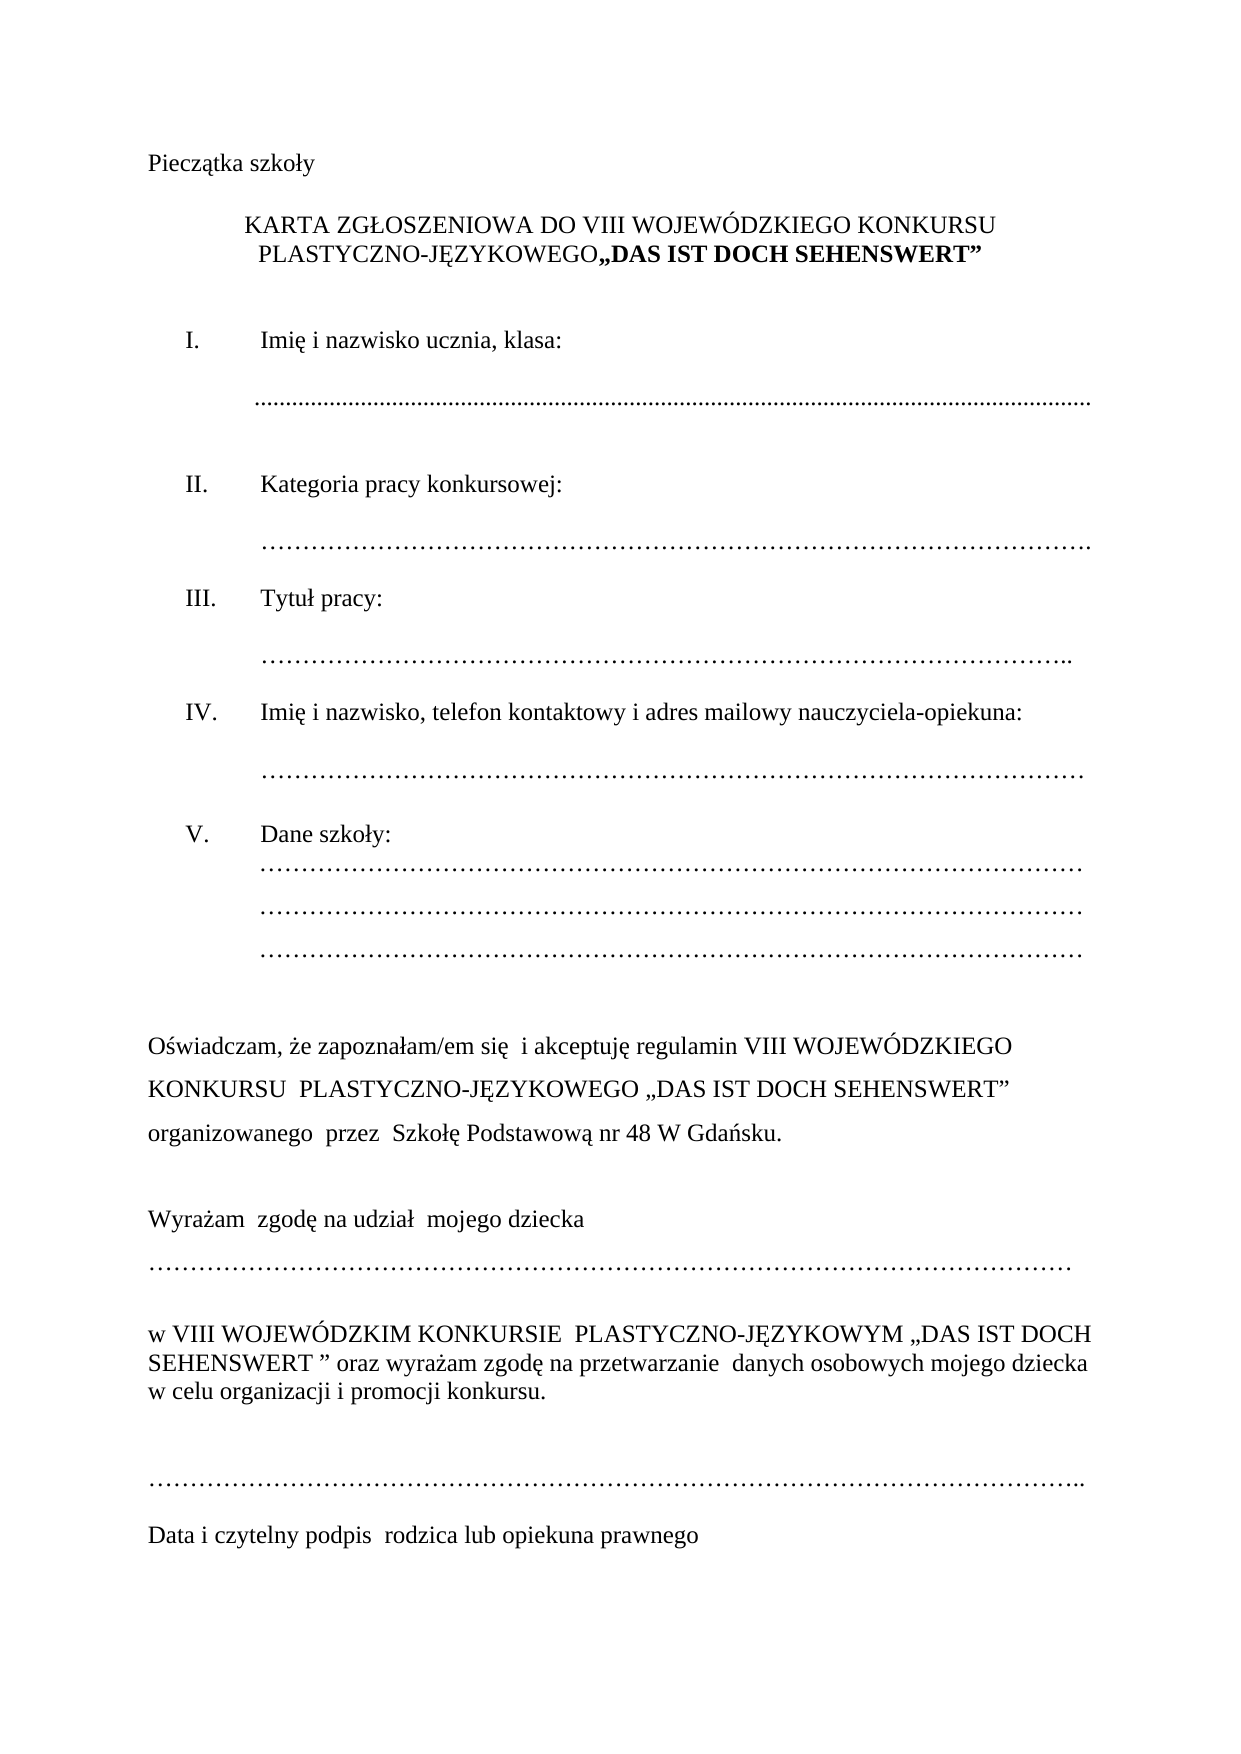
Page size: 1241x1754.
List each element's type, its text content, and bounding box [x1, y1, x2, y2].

list Tytuł pracy: [185, 583, 1093, 612]
list Dane szkoły: [185, 819, 1093, 848]
text Pieczątka szkoły [148, 148, 1093, 176]
text w VIII WOJEWÓDZKIM KONKURSIE PLASTYCZNO-JĘZYKOWYM „DAS IST DOCH SEHENSWERT ” oraz wyrażam zgodę na przetwarzanie danych osobowych mojego dziecka w celu organizacji i promocji konkursu. [148, 1319, 1093, 1405]
list Imię i nazwisko ucznia, klasa: [185, 325, 1093, 354]
list …………………………………………………………………………………….. [260, 640, 1093, 697]
text ………………………………………………………………………………………………….. [148, 1463, 1093, 1491]
text ...................................................................................................................................... [185, 382, 1093, 411]
list ………………………………………………………………………………………. [260, 526, 1093, 583]
list Imię i nazwisko, telefon kontaktowy i adres mailowy nauczyciela-opiekuna: [185, 697, 1093, 726]
list Kategoria pracy konkursowej: [185, 469, 1093, 497]
text Wyrażam zgodę na udział mojego dziecka ………………………………………………………………………………………………… [148, 1204, 1093, 1276]
text Oświadczam, że zapoznałam/em się i akceptuję regulamin VIII WOJEWÓDZKIEGO KONKURSU PLASTYCZNO-JĘZYKOWEGO „DAS IST DOCH SEHENSWERT” organizowanego przez Szkołę Podstawową nr 48 W Gdańsku. [148, 1031, 1093, 1146]
text ……………………………………………………………………………………… [260, 755, 1093, 783]
text KARTA ZGŁOSZENIOWA DO VIII WOJEWÓDZKIEGO KONKURSU [148, 210, 1093, 239]
text PLASTYCZNO-JĘZYKOWEGO„DAS IST DOCH SEHENSWERT” [148, 239, 1093, 267]
text Data i czytelny podpis rodzica lub opiekuna prawnego [148, 1520, 1093, 1549]
text ……………………………………………………………………………………………………………………………………………………………………………………………………………………………………………………………………… [259, 848, 1093, 963]
